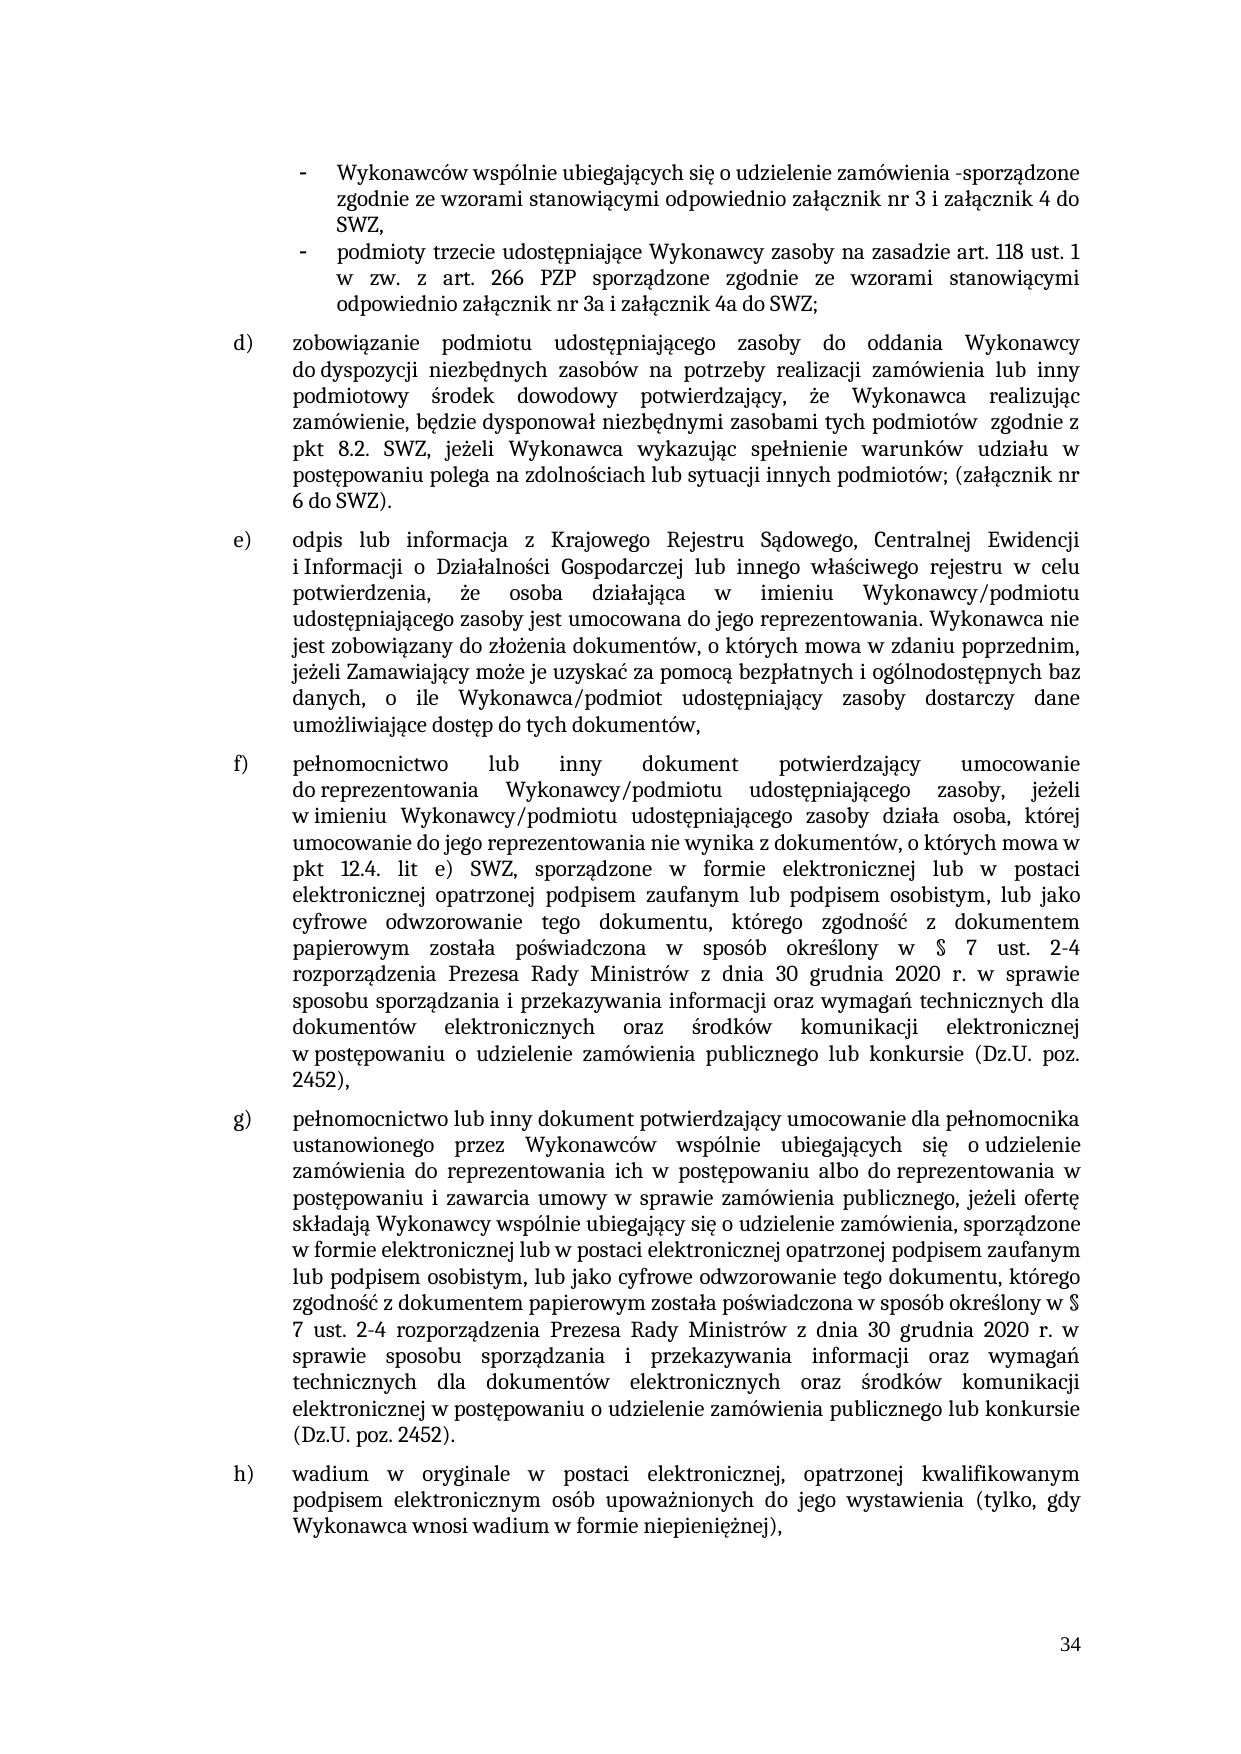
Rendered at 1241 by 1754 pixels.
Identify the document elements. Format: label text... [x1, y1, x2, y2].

list pełnomocnictwo lub inny dokument potwierdzający umocowanie dla pełnomocnika ustanowionego przez Wykonawców wspólnie ubiegających się o udzielenie zamówienia do reprezentowania ich w postępowaniu albo do reprezentowania w postępowaniu i zawarcia umowy w sprawie zamówienia publicznego, jeżeli ofertę składają Wykonawcy wspólnie ubiegający się o udzielenie zamówienia, sporządzone w formie elektronicznej lub w postaci elektronicznej opatrzonej podpisem zaufanym lub podpisem osobistym, lub jako cyfrowe odwzorowanie tego dokumentu, którego zgodność z dokumentem papierowym została poświadczona w sposób określony w § 7 ust. 2-4 rozporządzenia Prezesa Rady Ministrów z dnia 30 grudnia 2020 r. w sprawie sposobu sporządzania i przekazywania informacji oraz wymagań technicznych dla dokumentów elektronicznych oraz środków komunikacji elektronicznej w postępowaniu o udzielenie zamówienia publicznego lub konkursie (Dz.U. poz. 2452). [233, 1106, 1081, 1448]
list wadium w oryginale w postaci elektronicznej, opatrzonej kwalifikowanym podpisem elektronicznym osób upoważnionych do jego wystawienia (tylko, gdy Wykonawca wnosi wadium w formie niepieniężnej), [233, 1461, 1081, 1540]
list Wykonawców wspólnie ubiegających się o udzielenie zamówienia -sporządzone zgodnie ze wzorami stanowiącymi odpowiednio załącznik nr 3 i załącznik 4 do SWZ, [299, 159, 1081, 238]
list odpis lub informacja z Krajowego Rejestru Sądowego, Centralnej Ewidencji i Informacji o Działalności Gospodarczej lub innego właściwego rejestru w celu potwierdzenia, że osoba działająca w imieniu Wykonawcy/podmiotu udostępniającego zasoby jest umocowana do jego reprezentowania. Wykonawca nie jest zobowiązany do złożenia dokumentów, o których mowa w zdaniu poprzednim, jeżeli Zamawiający może je uzyskać za pomocą bezpłatnych i ogólnodostępnych baz danych, o ile Wykonawca/podmiot udostępniający zasoby dostarczy dane umożliwiające dostęp do tych dokumentów, [233, 527, 1081, 738]
list zobowiązanie podmiotu udostępniającego zasoby do oddania Wykonawcy do dyspozycji niezbędnych zasobów na potrzeby realizacji zamówienia lub inny podmiotowy środek dowodowy potwierdzający, że Wykonawca realizując zamówienie, będzie dysponował niezbędnymi zasobami tych podmiotów zgodnie z pkt 8.2. SWZ, jeżeli Wykonawca wykazując spełnienie warunków udziału w postępowaniu polega na zdolnościach lub sytuacji innych podmiotów; (załącznik nr 6 do SWZ). [233, 330, 1081, 514]
list podmioty trzecie udostępniające Wykonawcy zasoby na zasadzie art. 118 ust. 1 w zw. z art. 266 PZP sporządzone zgodnie ze wzorami stanowiącymi odpowiednio załącznik nr 3a i załącznik 4a do SWZ; [299, 238, 1081, 318]
list pełnomocnictwo lub inny dokument potwierdzający umocowanie do reprezentowania Wykonawcy/podmiotu udostępniającego zasoby, jeżeli w imieniu Wykonawcy/podmiotu udostępniającego zasoby działa osoba, której umocowanie do jego reprezentowania nie wynika z dokumentów, o których mowa w pkt 12.4. lit e) SWZ, sporządzone w formie elektronicznej lub w postaci elektronicznej opatrzonej podpisem zaufanym lub podpisem osobistym, lub jako cyfrowe odwzorowanie tego dokumentu, którego zgodność z dokumentem papierowym została poświadczona w sposób określony w § 7 ust. 2-4 rozporządzenia Prezesa Rady Ministrów z dnia 30 grudnia 2020 r. w sprawie sposobu sporządzania i przekazywania informacji oraz wymagań technicznych dla dokumentów elektronicznych oraz środków komunikacji elektronicznej w postępowaniu o udzielenie zamówienia publicznego lub konkursie (Dz.U. poz. 2452), [233, 750, 1081, 1093]
